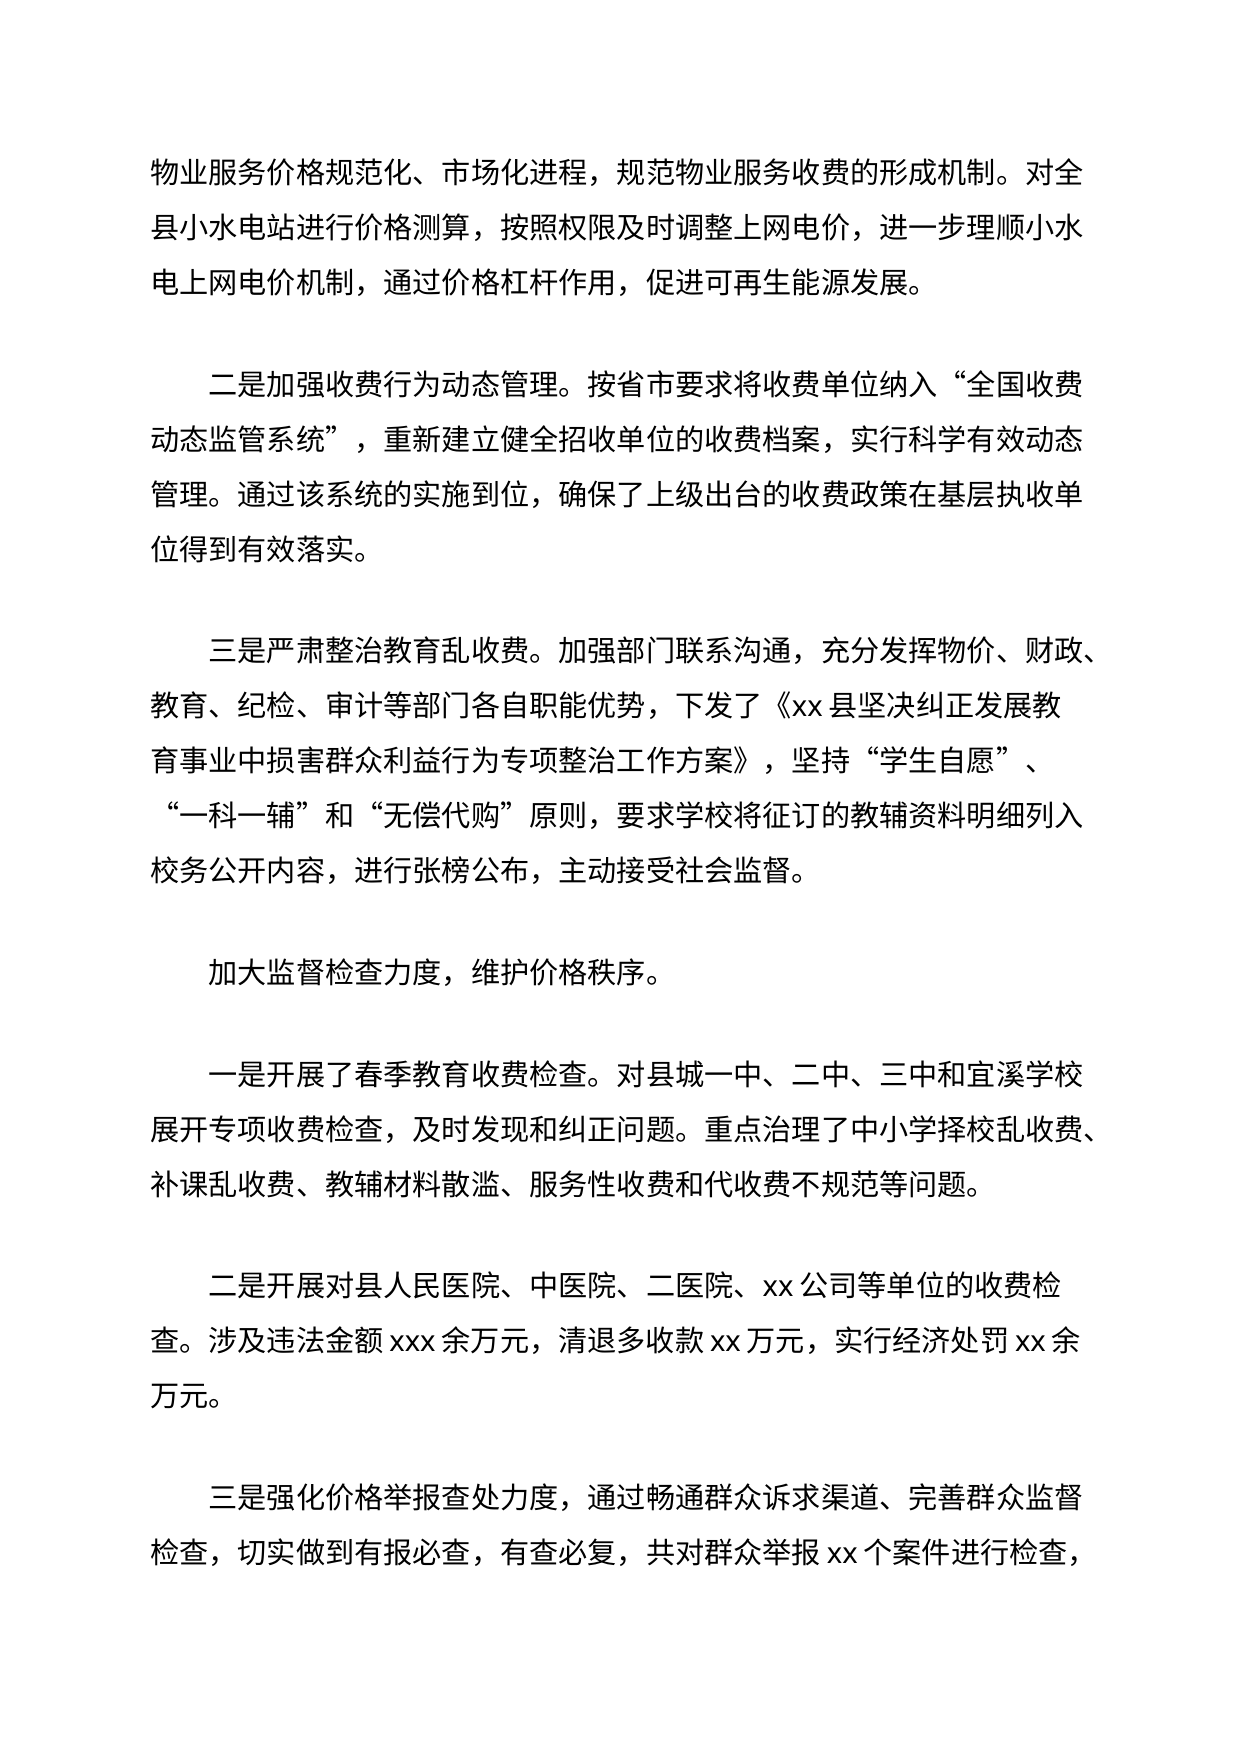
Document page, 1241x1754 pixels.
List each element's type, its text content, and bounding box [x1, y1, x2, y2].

text 二是加强收费行为动态管理。按省市要求将收费单位纳入“全国收费动态监管系统”，重新建立健全招收单位的收费档案，实行科学有效动态管理。通过该系统的实施到位，确保了上级出台的收费政策在基层执收单位得到有效落实。 [150, 362, 1090, 568]
text 二是开展对县人民医院、中医院、二医院、xx公司等单位的收费检查。涉及违法金额xxx余万元，清退多收款xx万元，实行经济处罚xx余万元。 [150, 1263, 1090, 1415]
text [150, 1474, 1090, 1572]
text 三是严肃整治教育乱收费。加强部门联系沟通，充分发挥物价、财政、教育、纪检、审计等部门各自职能优势，下发了《xx县坚决纠正发展教育事业中损害群众利益行为专项整治工作方案》，坚持“学生自愿”、“一科一辅”和“无偿代购”原则，要求学校将征订的教辅资料明细列入校务公开内容，进行张榜公布，主动接受社会监督。 [150, 628, 1090, 890]
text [150, 150, 1090, 302]
text 一是开展了春季教育收费检查。对县城一中、二中、三中和宜溪学校展开专项收费检查，及时发现和纠正问题。重点治理了中小学择校乱收费、补课乱收费、教辅材料散滥、服务性收费和代收费不规范等问题。 [150, 1051, 1090, 1203]
text 加大监督检查力度，维护价格秩序。 [150, 949, 1090, 992]
